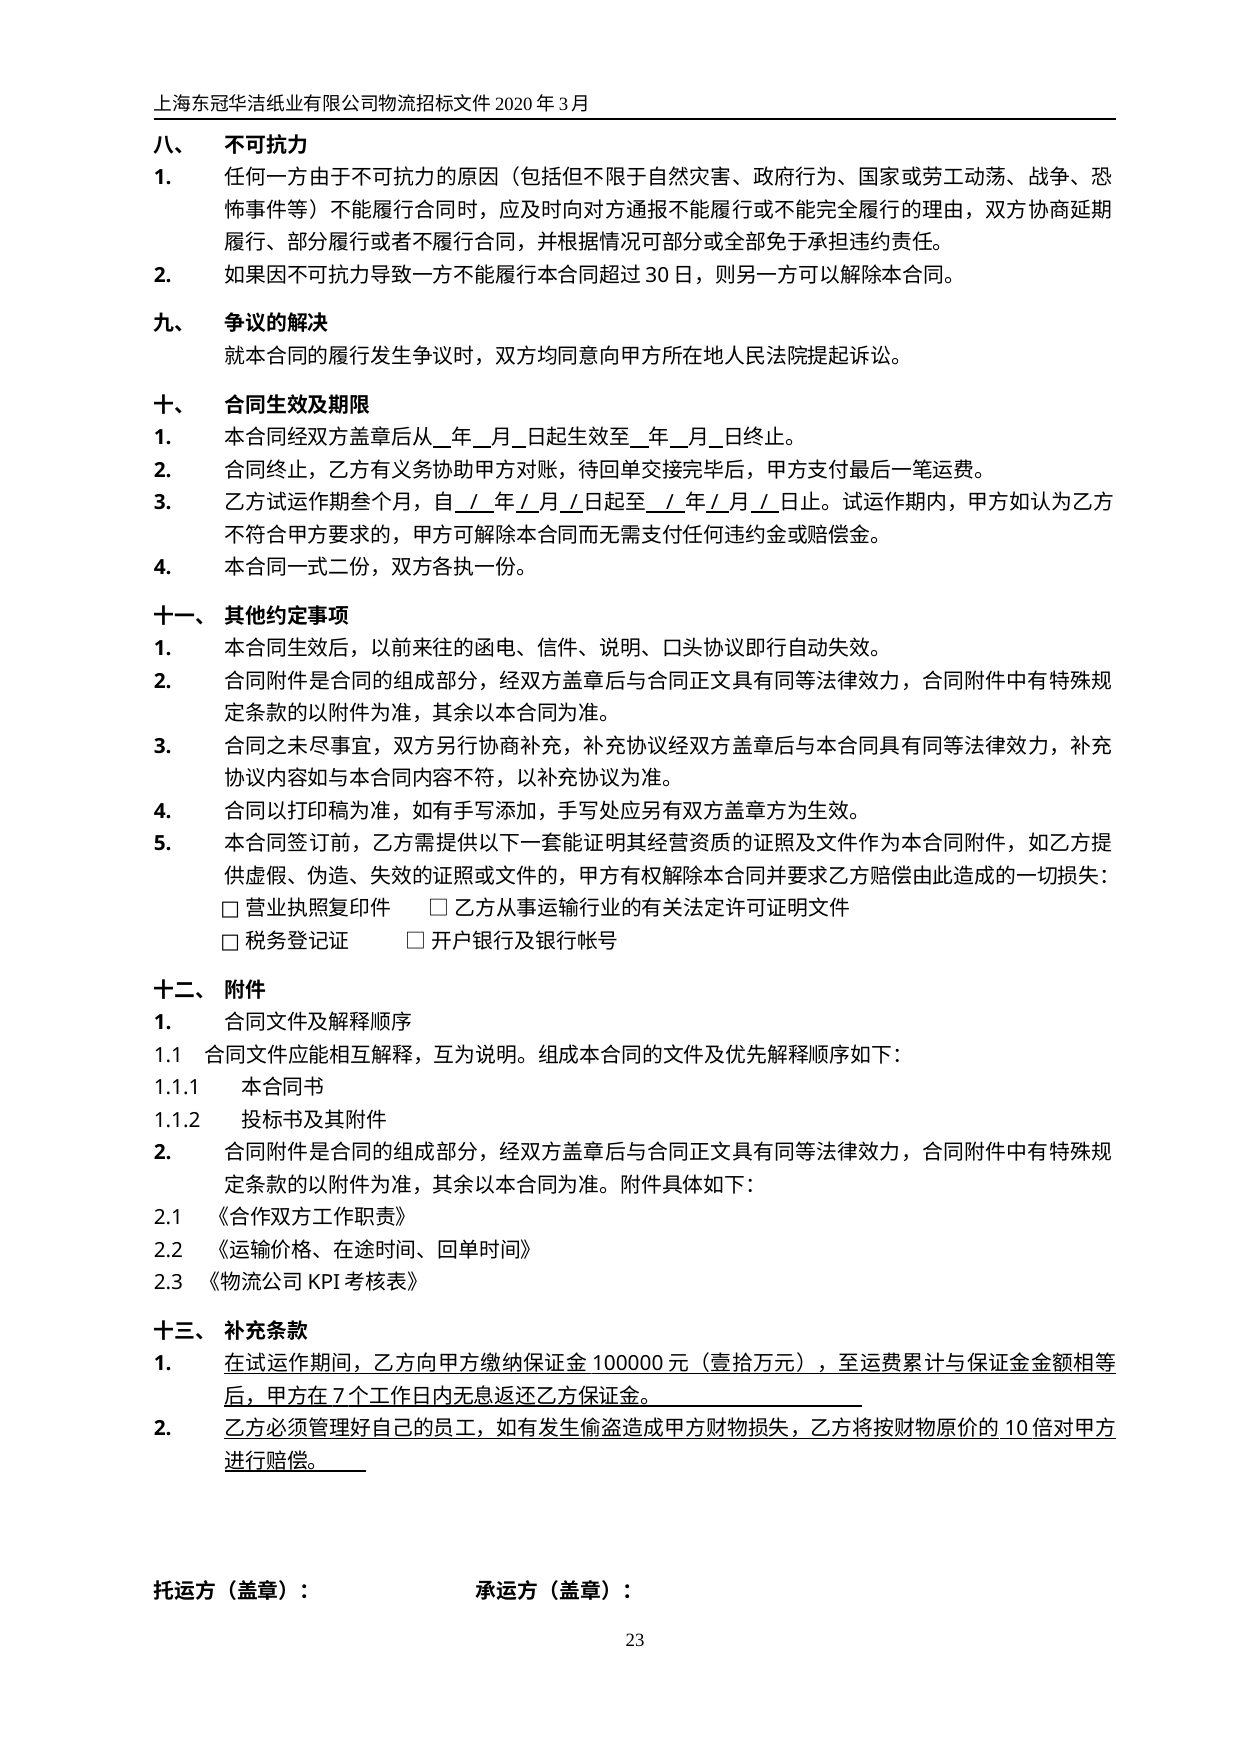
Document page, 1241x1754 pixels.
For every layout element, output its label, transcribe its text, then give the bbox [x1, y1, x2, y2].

text 2.1 《合作双方工作职责》 [153, 1199, 1116, 1232]
list 合同终止，乙方有义务协助甲方对账，待回单交接完毕后，甲方支付最后一笔运费。 [153, 452, 1116, 484]
list 乙方必须管理好自己的员工，如有发生偷盗造成甲方财物损失，乙方将按财物原价的10倍对甲方进行赔偿。 [153, 1411, 1116, 1476]
list 其他约定事项 [153, 598, 1116, 631]
list 本合同一式二份，双方各执一份。 [153, 549, 1116, 582]
text □ 税务登记证 □ 开户银行及银行帐号 [153, 923, 1116, 956]
list 合同以打印稿为准，如有手写添加，手写处应另有双方盖章方为生效。 [153, 793, 1116, 826]
text 2.2 《运输价格、在途时间、回单时间》 [153, 1232, 1116, 1264]
text 2.3 《物流公司KPI考核表》 [153, 1264, 1116, 1297]
list 补充条款 [153, 1313, 1116, 1346]
list 合同文件及解释顺序 [153, 1004, 1116, 1037]
text 1.1 合同文件应能相互解释，互为说明。组成本合同的文件及优先解释顺序如下： [153, 1037, 1116, 1069]
list 乙方试运作期叁个月，自 / 年 / 月 / 日起至 / 年 / 月 / 日止。试运作期内，甲方如认为乙方不符合甲方要求的，甲方可解除本合同而无需支付任何违约金或赔偿金。 [153, 484, 1116, 549]
list 就本合同的履行发生争议时，双方均同意向甲方所在地人民法院提起诉讼。 [153, 338, 1116, 371]
text 1.1.2 投标书及其附件 [153, 1102, 1116, 1134]
list 合同生效及期限 [153, 387, 1116, 419]
list 争议的解决 [153, 306, 1116, 338]
list 如果因不可抗力导致一方不能履行本合同超过30日，则另一方可以解除本合同。 [153, 257, 1116, 289]
list 本合同经双方盖章后从 年 月 日起生效至 年 月 日终止。 [153, 419, 1116, 452]
list 任何一方由于不可抗力的原因（包括但不限于自然灾害、政府行为、国家或劳工动荡、战争、恐怖事件等）不能履行合同时，应及时向对方通报不能履行或不能完全履行的理由，双方协商延期履行、部分履行或者不履行合同，并根据情况可部分或全部免于承担违约责任。 [153, 159, 1116, 257]
list 本合同生效后，以前来往的函电、信件、说明、口头协议即行自动失效。 [153, 631, 1116, 663]
list 附件 [153, 972, 1116, 1004]
list 合同附件是合同的组成部分，经双方盖章后与合同正文具有同等法律效力，合同附件中有特殊规定条款的以附件为准，其余以本合同为准。附件具体如下： [153, 1134, 1116, 1199]
text 托运方（盖章）： 承运方（盖章）： [153, 1573, 1116, 1606]
text □ 营业执照复印件 □ 乙方从事运输行业的有关法定许可证明文件 [153, 891, 1116, 923]
list 不可抗力 [153, 127, 1116, 159]
list 在试运作期间，乙方向甲方缴纳保证金100000元（壹拾万元），至运费累计与保证金金额相等后，甲方在7个工作日内无息返还乙方保证金。 [153, 1346, 1116, 1411]
list 本合同签订前，乙方需提供以下一套能证明其经营资质的证照及文件作为本合同附件，如乙方提供虚假、伪造、失效的证照或文件的，甲方有权解除本合同并要求乙方赔偿由此造成的一切损失： [153, 826, 1116, 891]
text 1.1.1 本合同书 [153, 1069, 1116, 1102]
list 合同之未尽事宜，双方另行协商补充，补充协议经双方盖章后与本合同具有同等法律效力，补充协议内容如与本合同内容不符，以补充协议为准。 [153, 728, 1116, 793]
list 合同附件是合同的组成部分，经双方盖章后与合同正文具有同等法律效力，合同附件中有特殊规定条款的以附件为准，其余以本合同为准。 [153, 663, 1116, 728]
